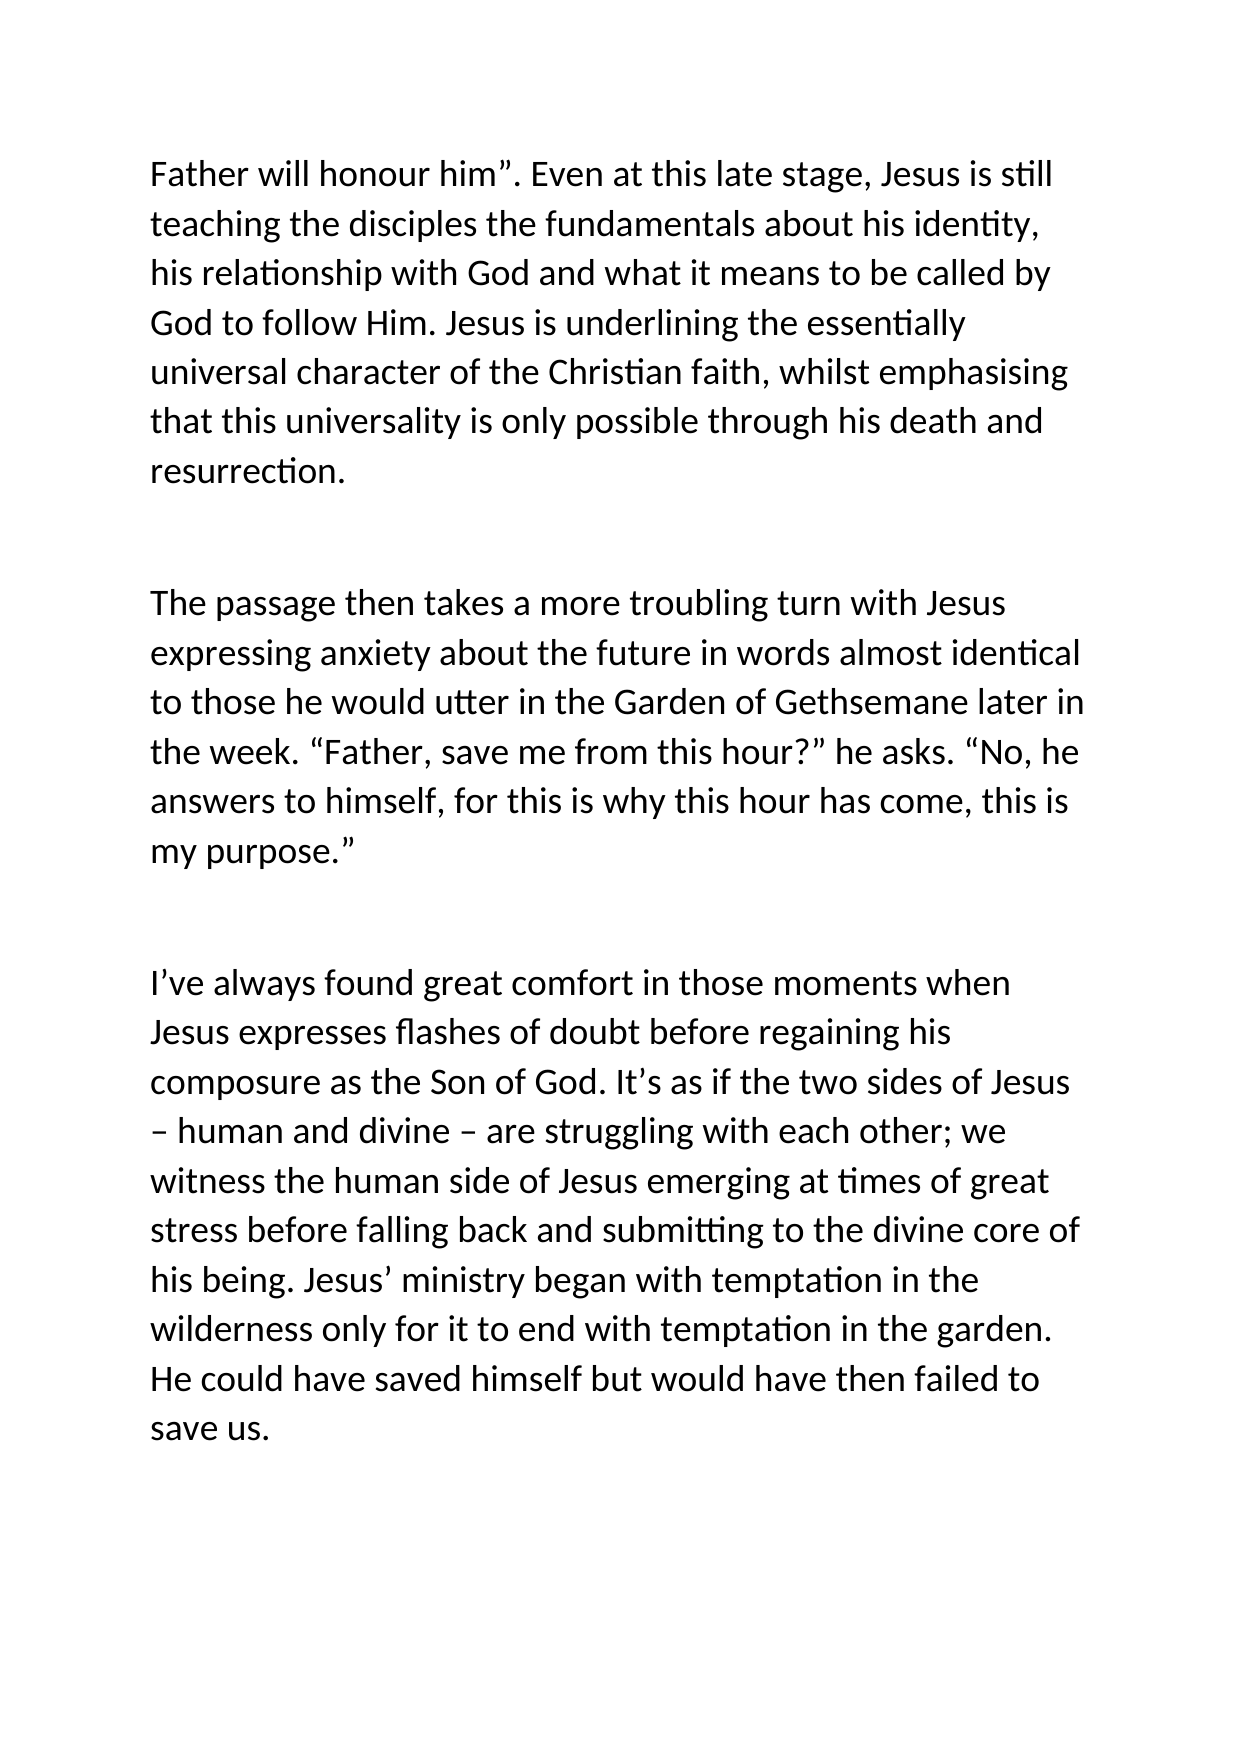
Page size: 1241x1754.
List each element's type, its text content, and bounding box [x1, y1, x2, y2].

text The passage then takes a more troubling turn with Jesus expressing anxiety about the future in words almost identical to those he would utter in the Garden of Gethsemane later in the week. “Father, save me from this hour?” he asks. “No, he answers to himself, for this is why this hour has come, this is my purpose.” [150, 579, 1090, 872]
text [150, 150, 1090, 493]
text I’ve always found great comfort in those moments when Jesus expresses flashes of doubt before regaining his composure as the Son of God. It’s as if the two sides of Jesus – human and divine – are struggling with each other; we witness the human side of Jesus emerging at times of great stress before falling back and submitting to the divine core of his being. Jesus’ ministry began with temptation in the wilderness only for it to end with temptation in the garden. He could have saved himself but would have then failed to save us. [150, 959, 1090, 1450]
